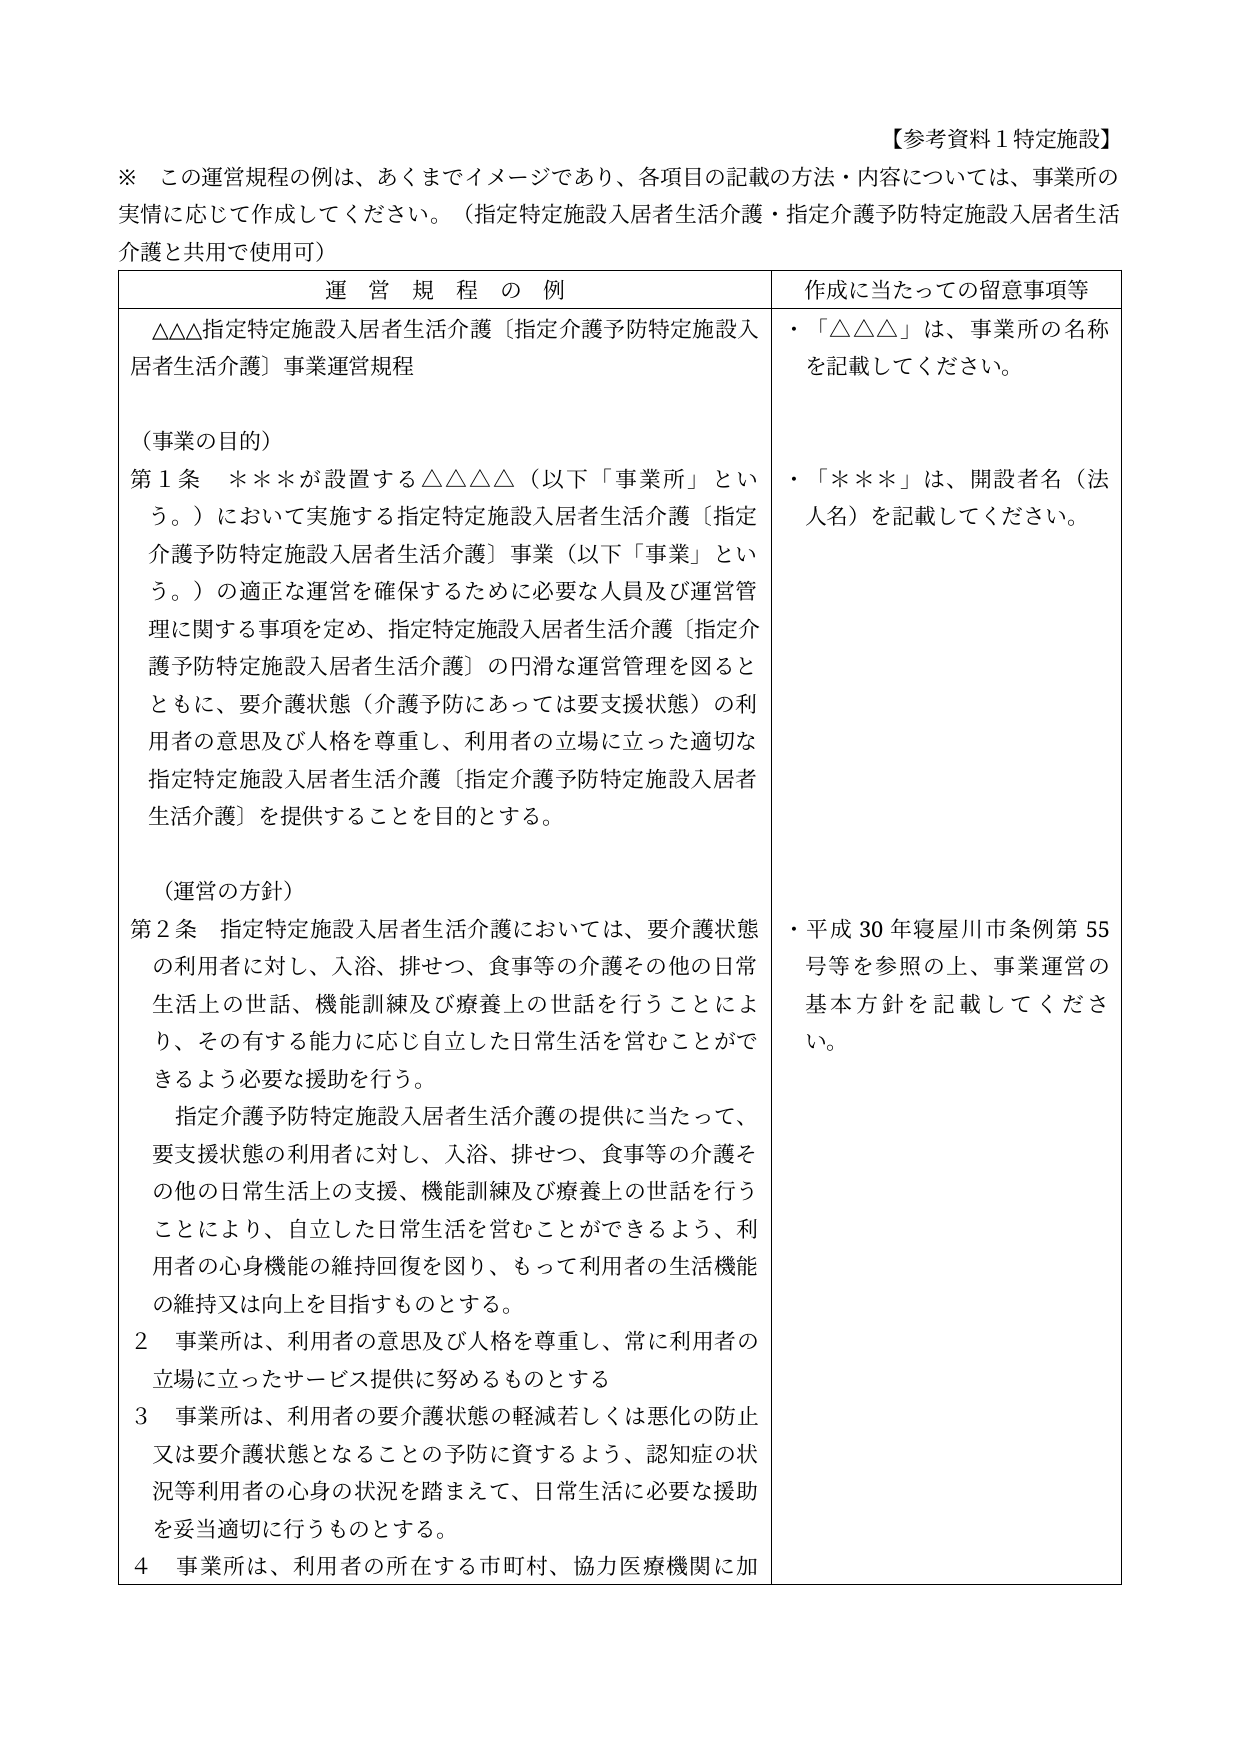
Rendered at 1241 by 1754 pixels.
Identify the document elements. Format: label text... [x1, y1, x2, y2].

text 【参考資料１特定施設】 [118, 119, 1122, 157]
text ※ この運営規程の例は、あくまでイメージであり、各項目の記載の方法・内容については、事業所の実情に応じて作成してください。（指定特定施設入居者生活介護・指定介護予防特定施設入居者生活介護と共用で使用可） [118, 157, 1122, 269]
table_header 運 営 規 程 の 例 [119, 271, 771, 308]
table_header 作成に当たっての留意事項等 [772, 271, 1121, 308]
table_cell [772, 309, 1121, 1584]
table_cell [119, 309, 771, 1584]
